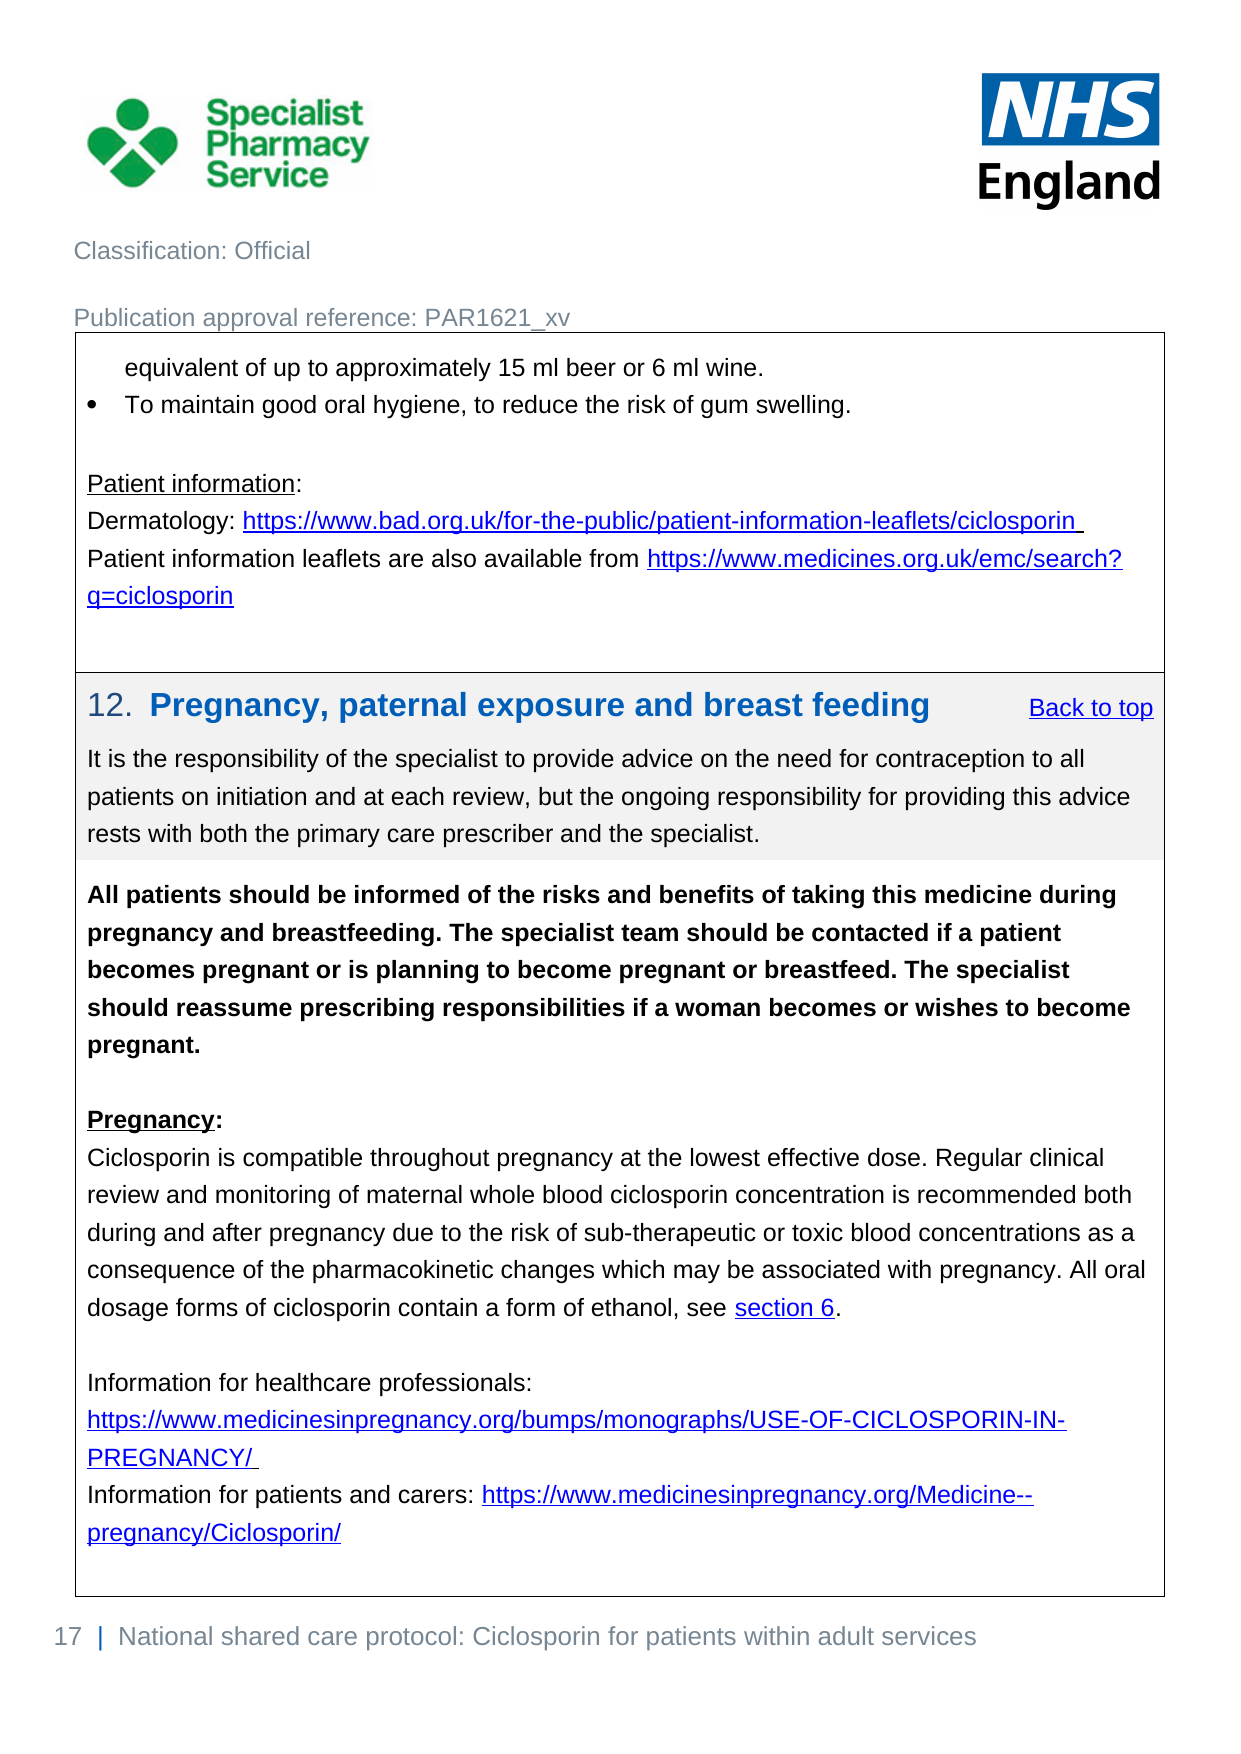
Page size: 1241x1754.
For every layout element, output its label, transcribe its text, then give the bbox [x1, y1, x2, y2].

picture [979, 73, 1160, 210]
picture [85, 95, 374, 192]
table_cell Pregnancy, paternal exposure and breast feeding Back to top It is the responsibility of the specialist to provide advice on the need for contraception to all patients on initiation and at each review, but the ongoing responsibility for providing this advice rests with both the primary care prescriber and the specialist. [76, 673, 1164, 860]
